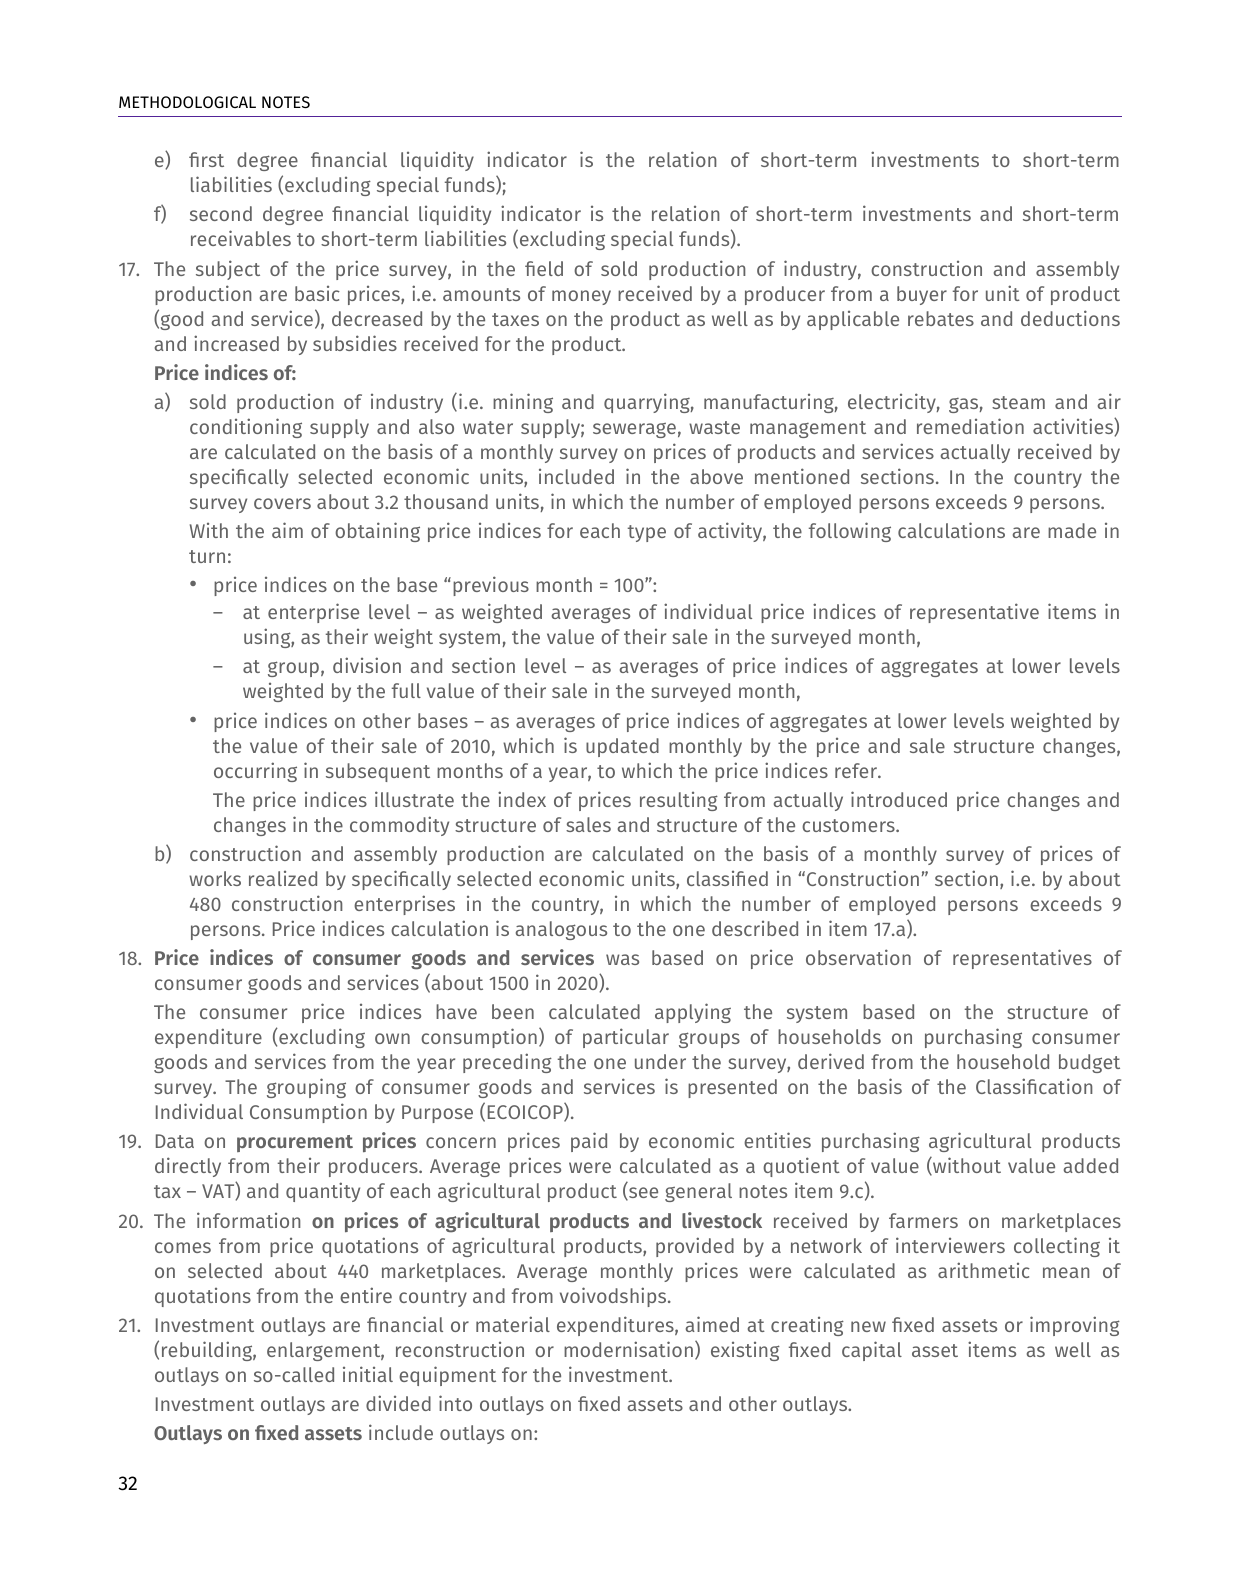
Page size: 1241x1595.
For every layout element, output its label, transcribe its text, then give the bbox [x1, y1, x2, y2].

text 20. The information on prices of agricultural products and livestock received by farmers on marketplaces comes from price quotations of agricultural products, provided by a network of interviewers collecting it on selected about 440 marketplaces. Average monthly prices were calculated as arithmetic mean of quotations from the entire country and from voivodships. [118, 1208, 1122, 1308]
text 19. Data on procurement prices concern prices paid by economic entities purchasing agricultural products directly from their producers. Average prices were calculated as a quotient of value (without value added tax – VAT) and quantity of each agricultural product (see general notes item 9.c). [118, 1129, 1122, 1204]
text Price indices of: [153, 360, 1122, 385]
text b) construction and assembly production are calculated on the basis of a monthly survey of prices of works realized by specifically selected economic units, classified in “Construction” section, i.e. by about 480 construction enterprises in the country, in which the number of employed persons exceeds 9 persons. Price indices calculation is analogous to the one described in item 17.a). [153, 841, 1122, 941]
text • price indices on other bases – as averages of price indices of aggregates at lower levels weighted by the value of their sale of 2010, which is updated monthly by the price and sale structure changes, occurring in subsequent months of a year, to which the price indices refer. [189, 708, 1122, 783]
text The consumer price indices have been calculated applying the system based on the structure of expenditure (excluding own consumption) of particular groups of households on purchasing consumer goods and services from the year preceding the one under the survey, derived from the household budget survey. The grouping of consumer goods and services is presented on the basis of the Classification of Individual Consumption by Purpose (ECOICOP). [153, 1000, 1122, 1125]
text 18. Price indices of consumer goods and services was based on price observation of representatives of consumer goods and services (about 1500 in 2020). [118, 946, 1122, 996]
text 17. The subject of the price survey, in the field of sold production of industry, construction and assembly production are basic prices, i.e. amounts of money received by a producer from a buyer for unit of product (good and service), decreased by the taxes on the product as well as by applicable rebates and deductions and increased by subsidies received for the product. [118, 256, 1122, 356]
text 21. Investment outlays are financial or material expenditures, aimed at creating new fixed assets or improving (rebuilding, enlargement, reconstruction or modernisation) existing fixed capital asset items as well as outlays on so-called initial equipment for the investment. [118, 1312, 1122, 1387]
text a) sold production of industry (i.e. mining and quarrying, manufacturing, electricity, gas, steam and air conditioning supply and also water supply; sewerage, waste management and remediation activities) are calculated on the basis of a monthly survey on prices of products and services actually received by specifically selected economic units, included in the above mentioned sections. In the country the survey covers about 3.2 thousand units, in which the number of employed persons exceeds 9 persons. [153, 389, 1122, 514]
text e) first degree financial liquidity indicator is the relation of short-term investments to short-term liabilities (excluding special funds); [153, 148, 1122, 198]
text f) second degree financial liquidity indicator is the relation of short-term investments and short-term receivables to short-term liabilities (excluding special funds). [153, 202, 1122, 252]
text Investment outlays are divided into outlays on fixed assets and other outlays. [153, 1391, 1122, 1416]
text The price indices illustrate the index of prices resulting from actually introduced price changes and changes in the commodity structure of sales and structure of the customers. [213, 787, 1122, 837]
text • price indices on the base “previous month = 100”: [189, 573, 1122, 598]
text – at group, division and section level – as averages of price indices of aggregates at lower levels weighted by the full value of their sale in the surveyed month, [213, 654, 1122, 704]
text – at enterprise level – as weighted averages of individual price indices of representative items in using, as their weight system, the value of their sale in the surveyed month, [213, 600, 1122, 650]
text Outlays on fixed assets include outlays on: [153, 1421, 1122, 1446]
text With the aim of obtaining price indices for each type of activity, the following calculations are made in turn: [189, 518, 1122, 568]
